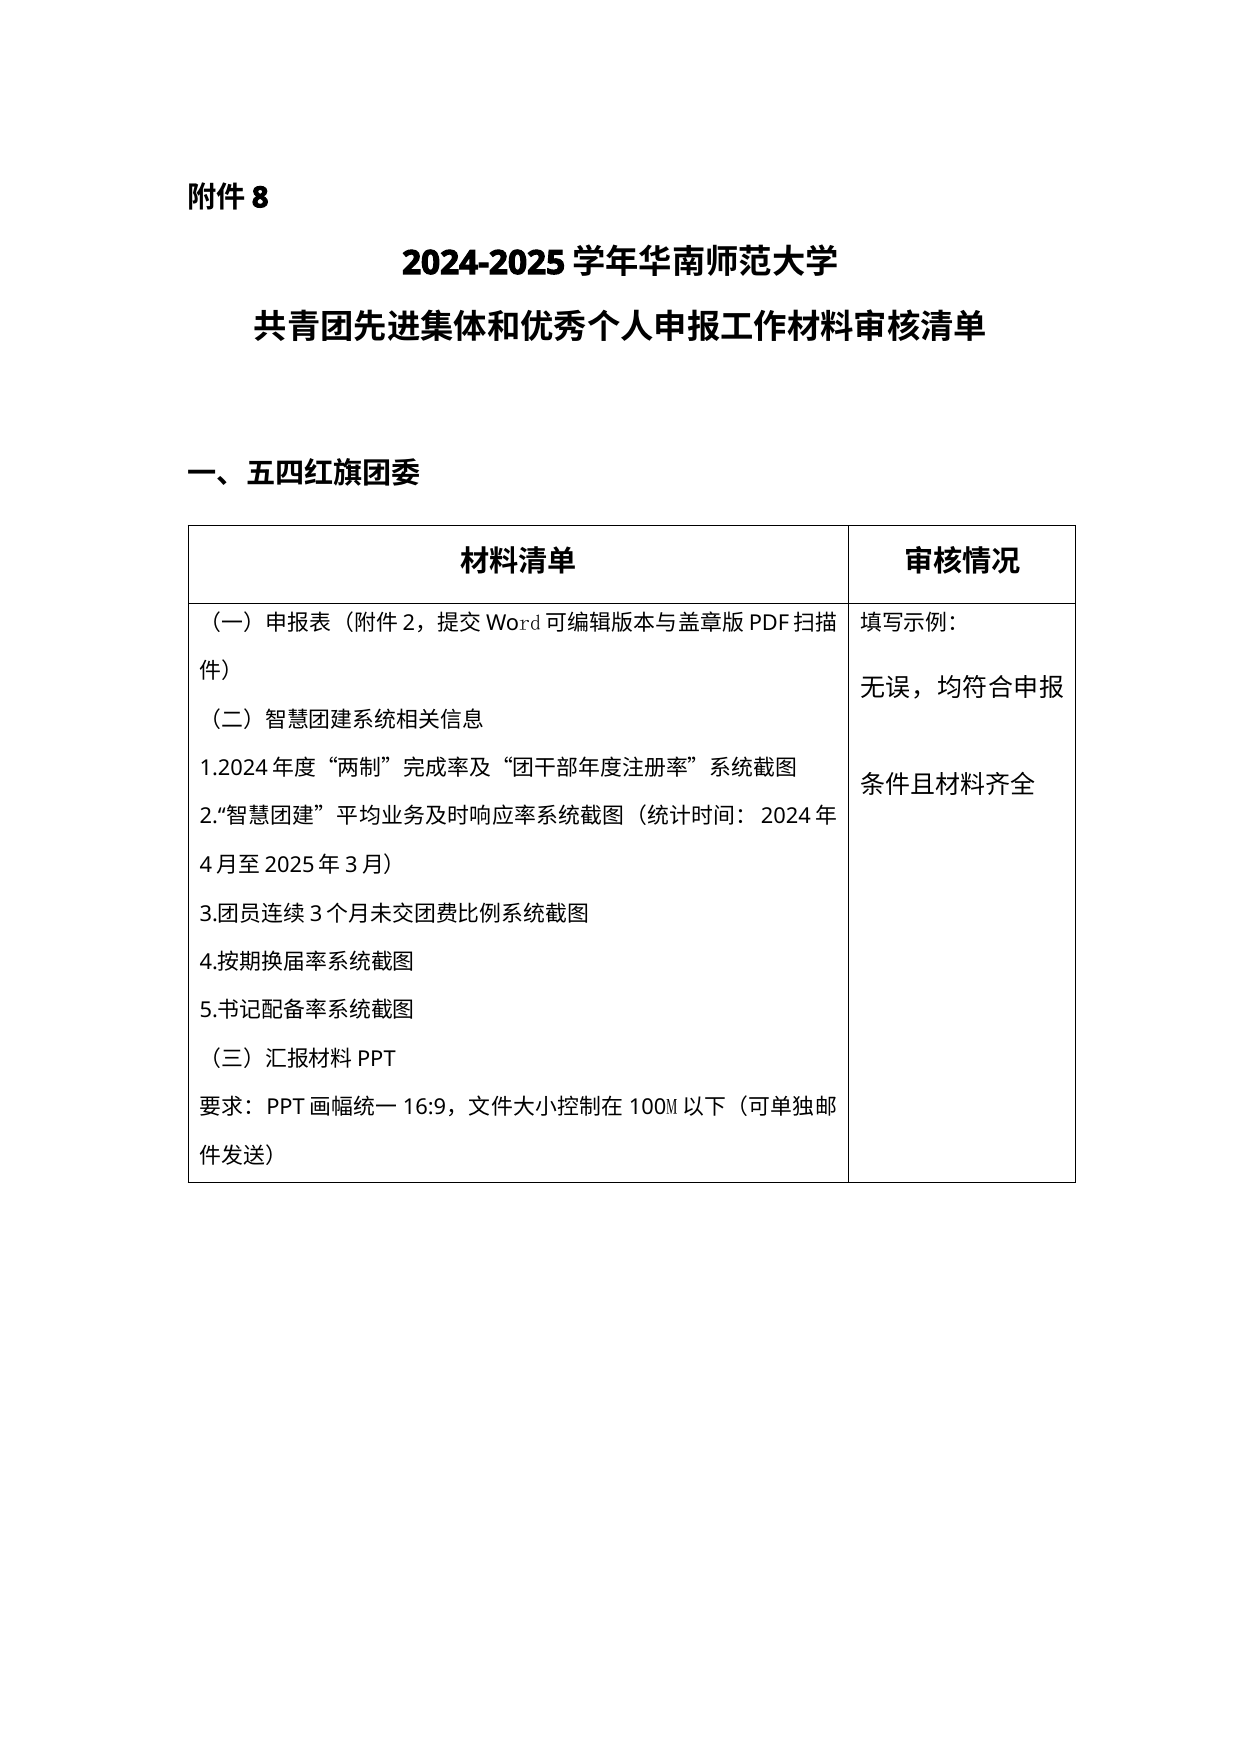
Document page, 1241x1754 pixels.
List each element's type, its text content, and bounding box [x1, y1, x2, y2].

text 附件8 [187, 162, 1053, 227]
text 2024-2025学年华南师范大学 [187, 227, 1053, 292]
table_header 审核情况 [849, 526, 1075, 603]
text 一、五四红旗团委 [187, 438, 1053, 503]
table_cell 填写示例： 无误，均符合申报条件且材料齐全 [849, 604, 1075, 1182]
table_header 材料清单 [189, 526, 848, 603]
text 共青团先进集体和优秀个人申报工作材料审核清单 [187, 292, 1053, 357]
table_cell （一）申报表（附件2，提交Word可编辑版本与盖章版PDF扫描件） （二）智慧团建系统相关信息 1.2024年度“两制”完成率及“团干部年度注册率”系统截图 2.“智慧团建”平均业务及时响应率系统截图（统计时间：2024年4月至2025年3月） 3.团员连续3个月未交团费比例系统截图 4.按期换届率系统截图 5.书记配备率系统截图 （三）汇报材料PPT 要求：PPT画幅统一16:9，文件大小控制在100M以下（可单独邮件发送） [189, 604, 848, 1182]
